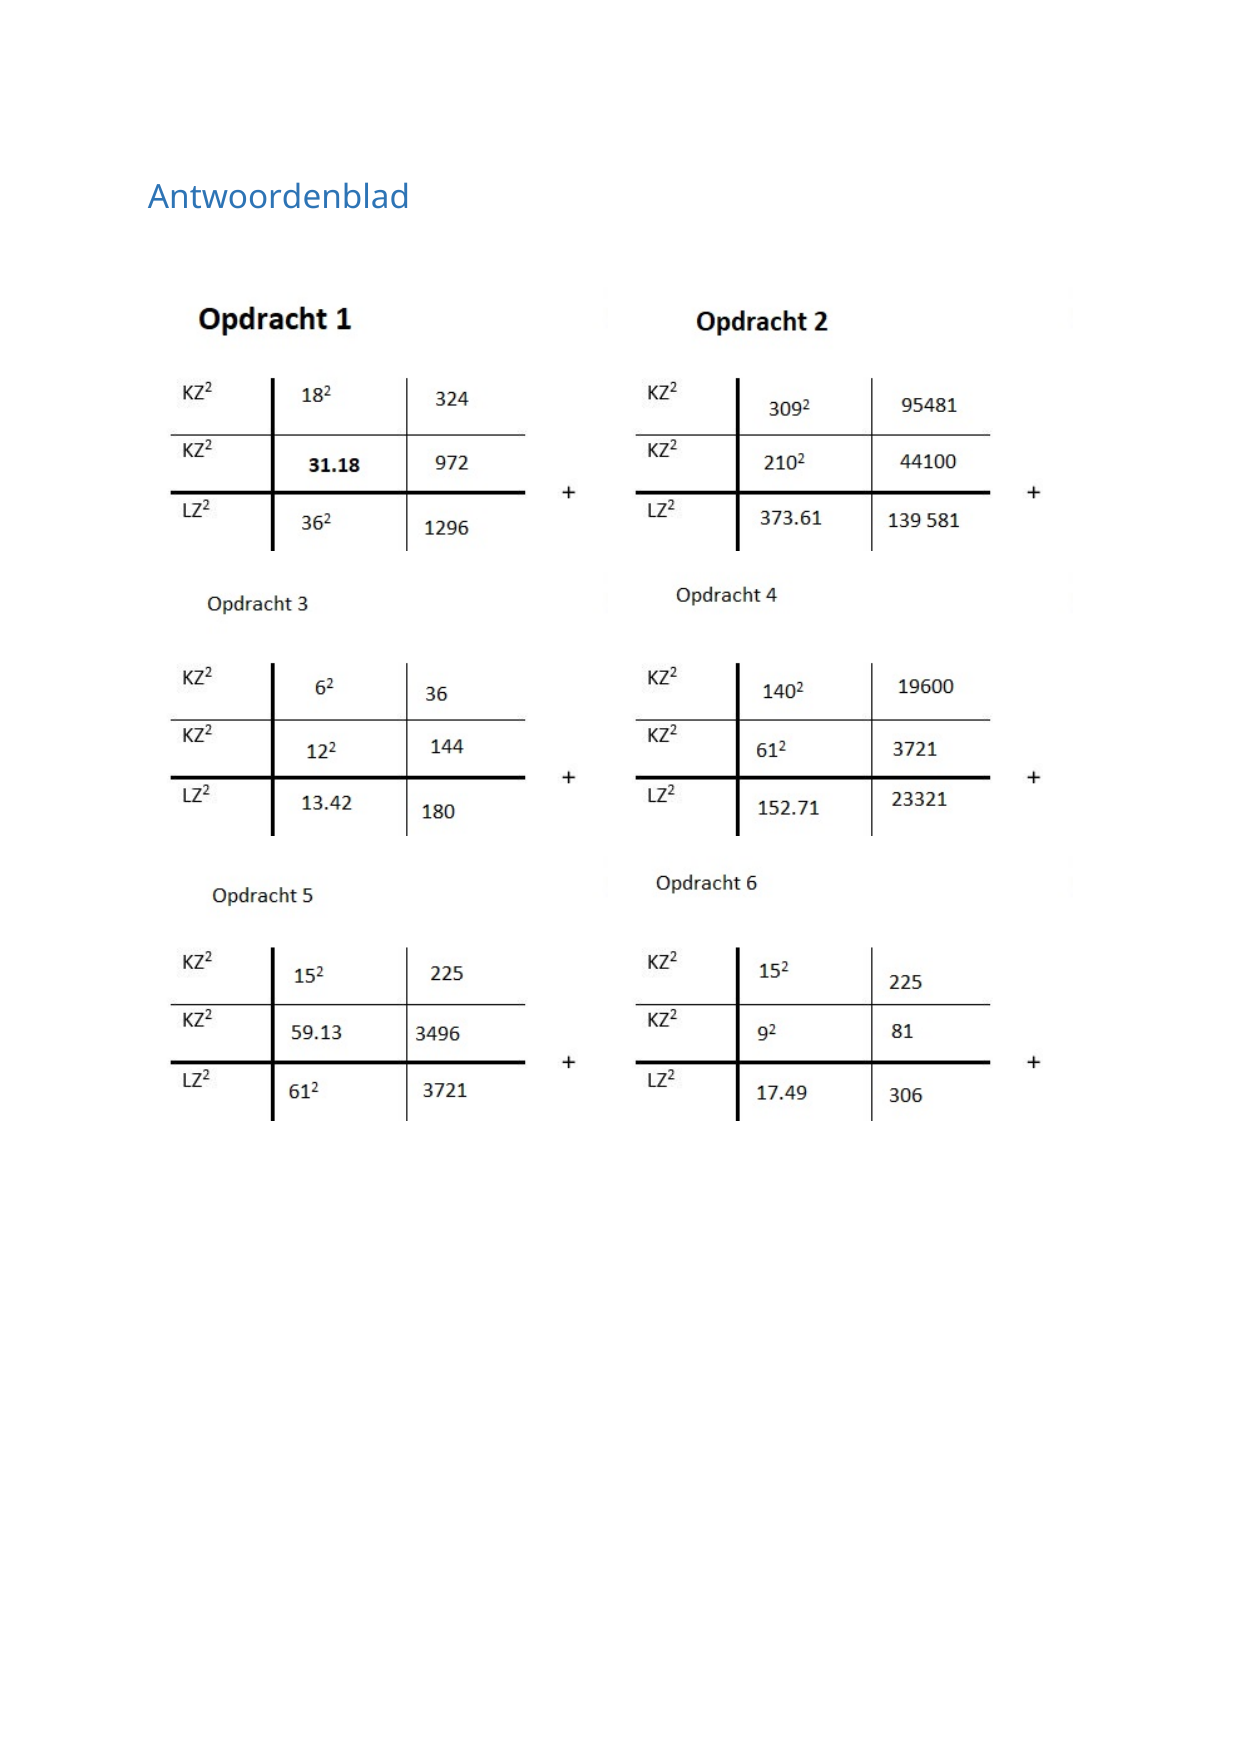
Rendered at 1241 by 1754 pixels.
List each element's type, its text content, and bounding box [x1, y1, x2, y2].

picture [147, 837, 1078, 1121]
picture [147, 268, 1078, 551]
subtitle Antwoordenblad [148, 173, 1093, 218]
picture [147, 553, 1078, 836]
